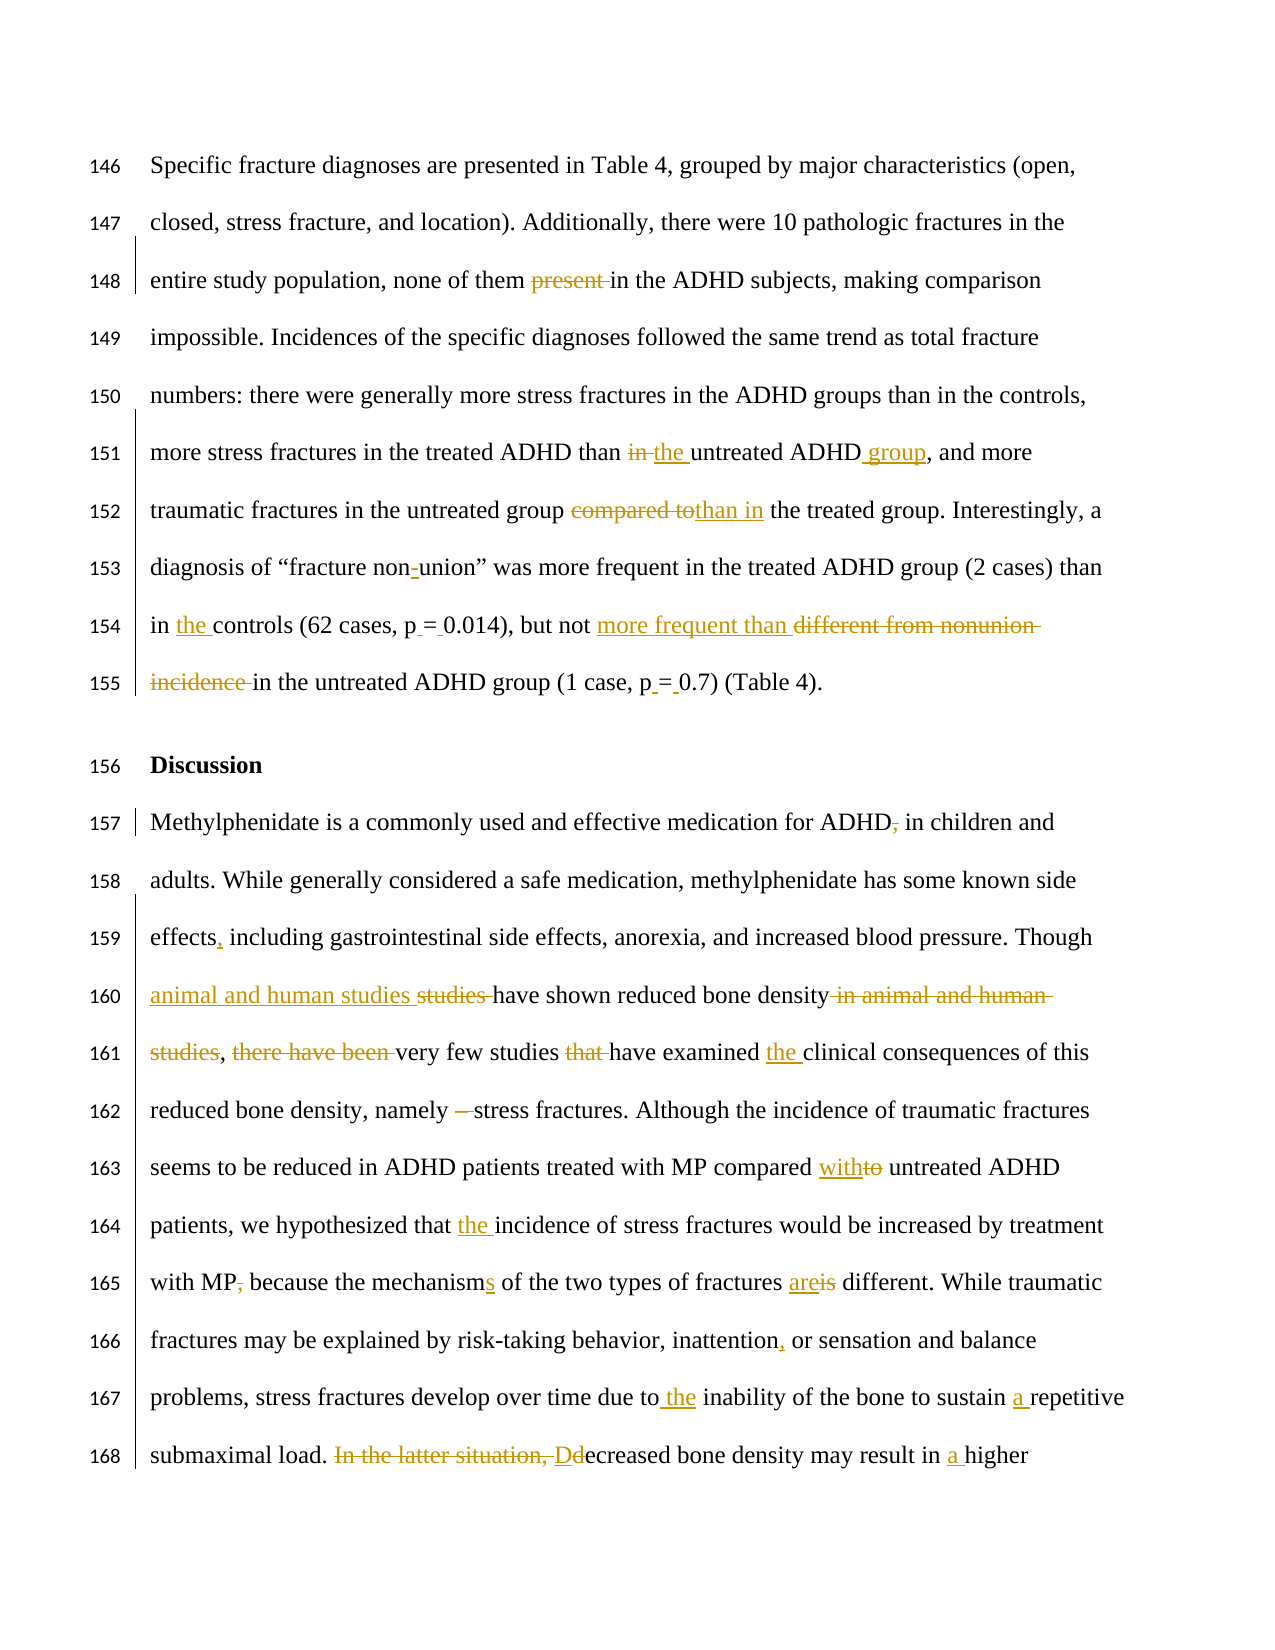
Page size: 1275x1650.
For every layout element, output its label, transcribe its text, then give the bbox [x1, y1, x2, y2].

subtitle Discussion [150, 750, 1125, 779]
text Specific fracture diagnoses are presented in Table 4, grouped by major characteristics (open, closed, stress fracture, and location). Additionally, there were 10 pathologic fractures in the entire study population, none of them in the ADHD subjects, making comparison impossible. Incidences of the specific diagnoses followed the same trend as total fracture numbers: there were generally more stress fractures in the ADHD groups than in the controls, more stress fractures in the treated ADHD than untreated ADHD, and more traumatic fractures in the untreated group the treated group. Interestingly, a diagnosis of “fracture nonunion” was more frequent in the treated ADHD group (2 cases) than in controls (62 cases, p=0.014), but not in the untreated ADHD group (1 case, p=0.7) (Table 4). [150, 150, 1125, 696]
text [150, 807, 1125, 1469]
